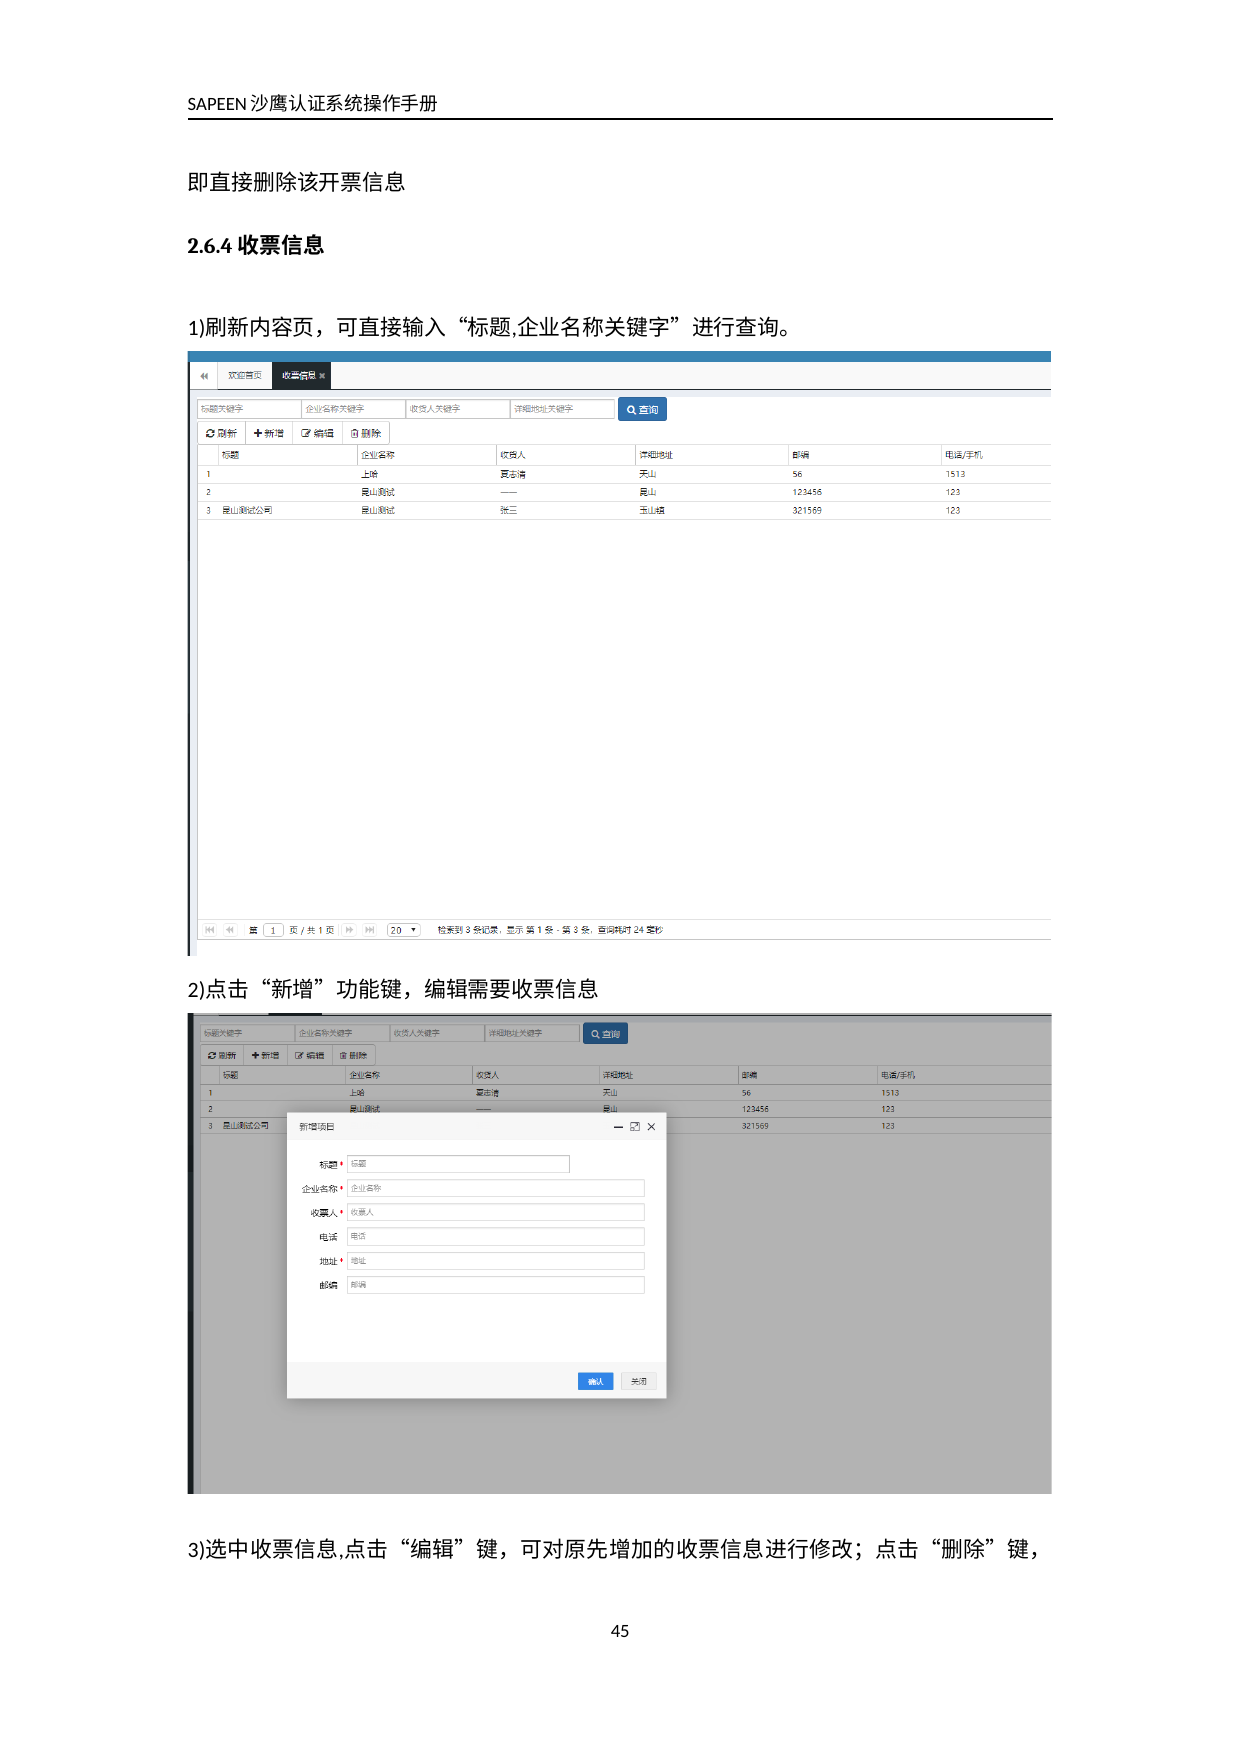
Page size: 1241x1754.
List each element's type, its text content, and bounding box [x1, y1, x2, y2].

picture [187, 351, 1051, 956]
list 2)点击“新增”功能键，编辑需要收票信息 [187, 971, 1053, 1005]
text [187, 1531, 1053, 1565]
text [187, 164, 1053, 198]
picture [187, 1013, 1052, 1494]
text 1)刷新内容页，可直接输入“标题,企业名称关键字”进行查询。 [187, 309, 1053, 343]
subtitle 2.6.4 收票信息 [187, 227, 1053, 261]
